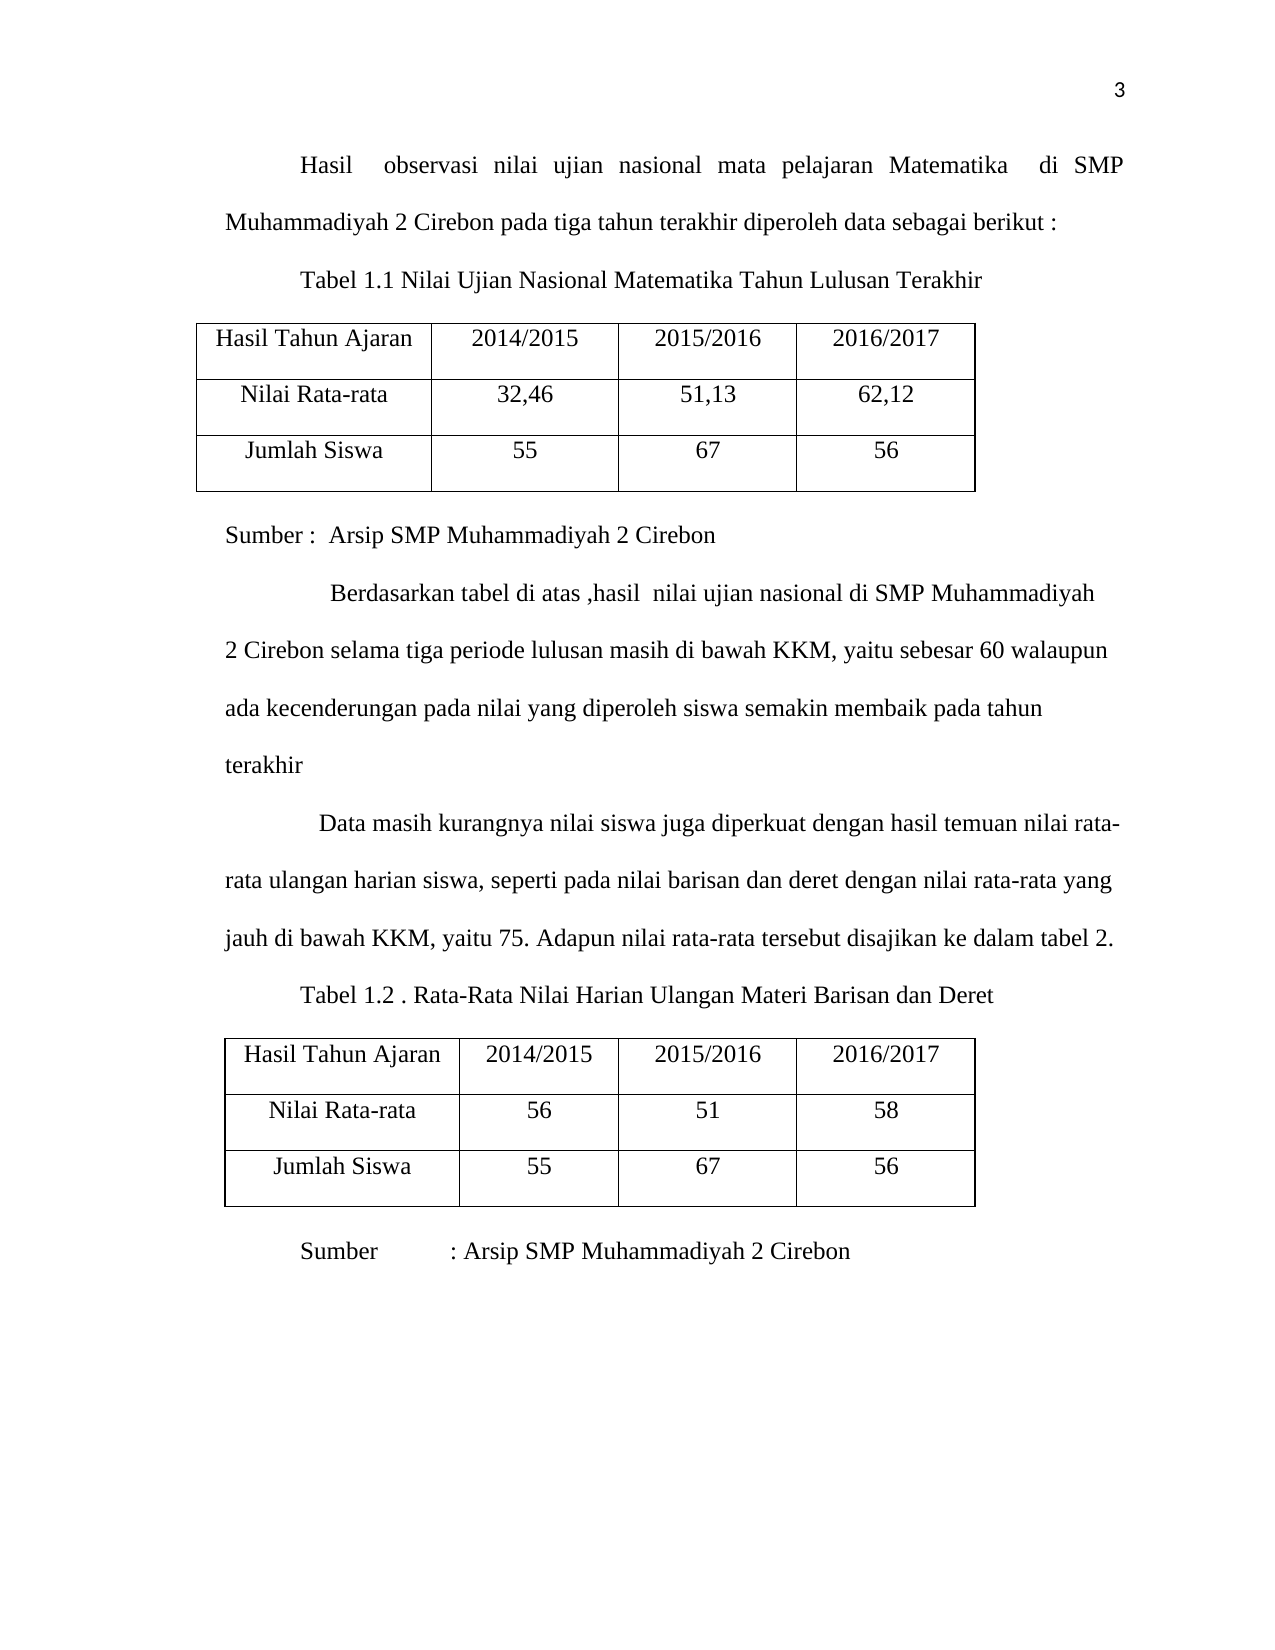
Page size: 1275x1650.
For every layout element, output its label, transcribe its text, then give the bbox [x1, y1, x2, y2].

table_cell 67 [619, 436, 796, 491]
table_header Hasil Tahun Ajaran [226, 1039, 459, 1094]
table_header 2016/2017 [797, 324, 974, 378]
text Sumber : Arsip SMP Muhammadiyah 2 Cirebon [225, 1236, 1125, 1264]
table_header 2014/2015 [432, 324, 618, 378]
table_cell 56 [797, 1151, 974, 1206]
table_cell 32,46 [432, 380, 618, 434]
table_cell Nilai Rata-rata [226, 1095, 459, 1150]
text Sumber : Arsip SMP Muhammadiyah 2 Cirebon [150, 520, 1125, 549]
table_cell 62,12 [797, 380, 974, 434]
table_cell 51 [619, 1095, 796, 1150]
table_header 2015/2016 [619, 324, 796, 378]
table_cell 55 [460, 1151, 618, 1206]
text 2 Cirebon selama tiga periode lulusan masih di bawah KKM, yaitu sebesar 60 walaupun ada kecenderungan pada nilai yang diperoleh siswa semakin membaik pada tahun terakhir [225, 635, 1125, 779]
list Hasil observasi nilai ujian nasional mata pelajaran Matematika di SMP Muhammadiyah 2 Cirebon pada tiga tahun terakhir diperoleh data sebagai berikut : [225, 150, 1125, 236]
table_header 2014/2015 [460, 1039, 618, 1094]
table_cell 67 [619, 1151, 796, 1206]
table_header 2016/2017 [797, 1039, 974, 1094]
text Data masih kurangnya nilai siswa juga diperkuat dengan hasil temuan nilai rata-rata ulangan harian siswa, seperti pada nilai barisan dan deret dengan nilai rata-rata yang jauh di bawah KKM, yaitu 75. Adapun nilai rata-rata tersebut disajikan ke dalam tabel 2. [225, 808, 1125, 952]
list Tabel 1.1 Nilai Ujian Nasional Matematika Tahun Lulusan Terakhir [225, 265, 1125, 294]
table_header Hasil Tahun Ajaran [197, 324, 431, 378]
text Berdasarkan tabel di atas ,hasil nilai ujian nasional di SMP Muhammadiyah [225, 578, 1125, 607]
table_cell 56 [797, 436, 974, 491]
table_cell 55 [432, 436, 618, 491]
table_cell Jumlah Siswa [226, 1151, 459, 1206]
table_cell 56 [460, 1095, 618, 1150]
table_cell 51,13 [619, 380, 796, 434]
table_cell 58 [797, 1095, 974, 1150]
table_cell Jumlah Siswa [197, 436, 431, 491]
table_cell Nilai Rata-rata [197, 380, 431, 434]
text Tabel 1.2 . Rata-Rata Nilai Harian Ulangan Materi Barisan dan Deret [225, 980, 1125, 1009]
table_header 2015/2016 [619, 1039, 796, 1094]
